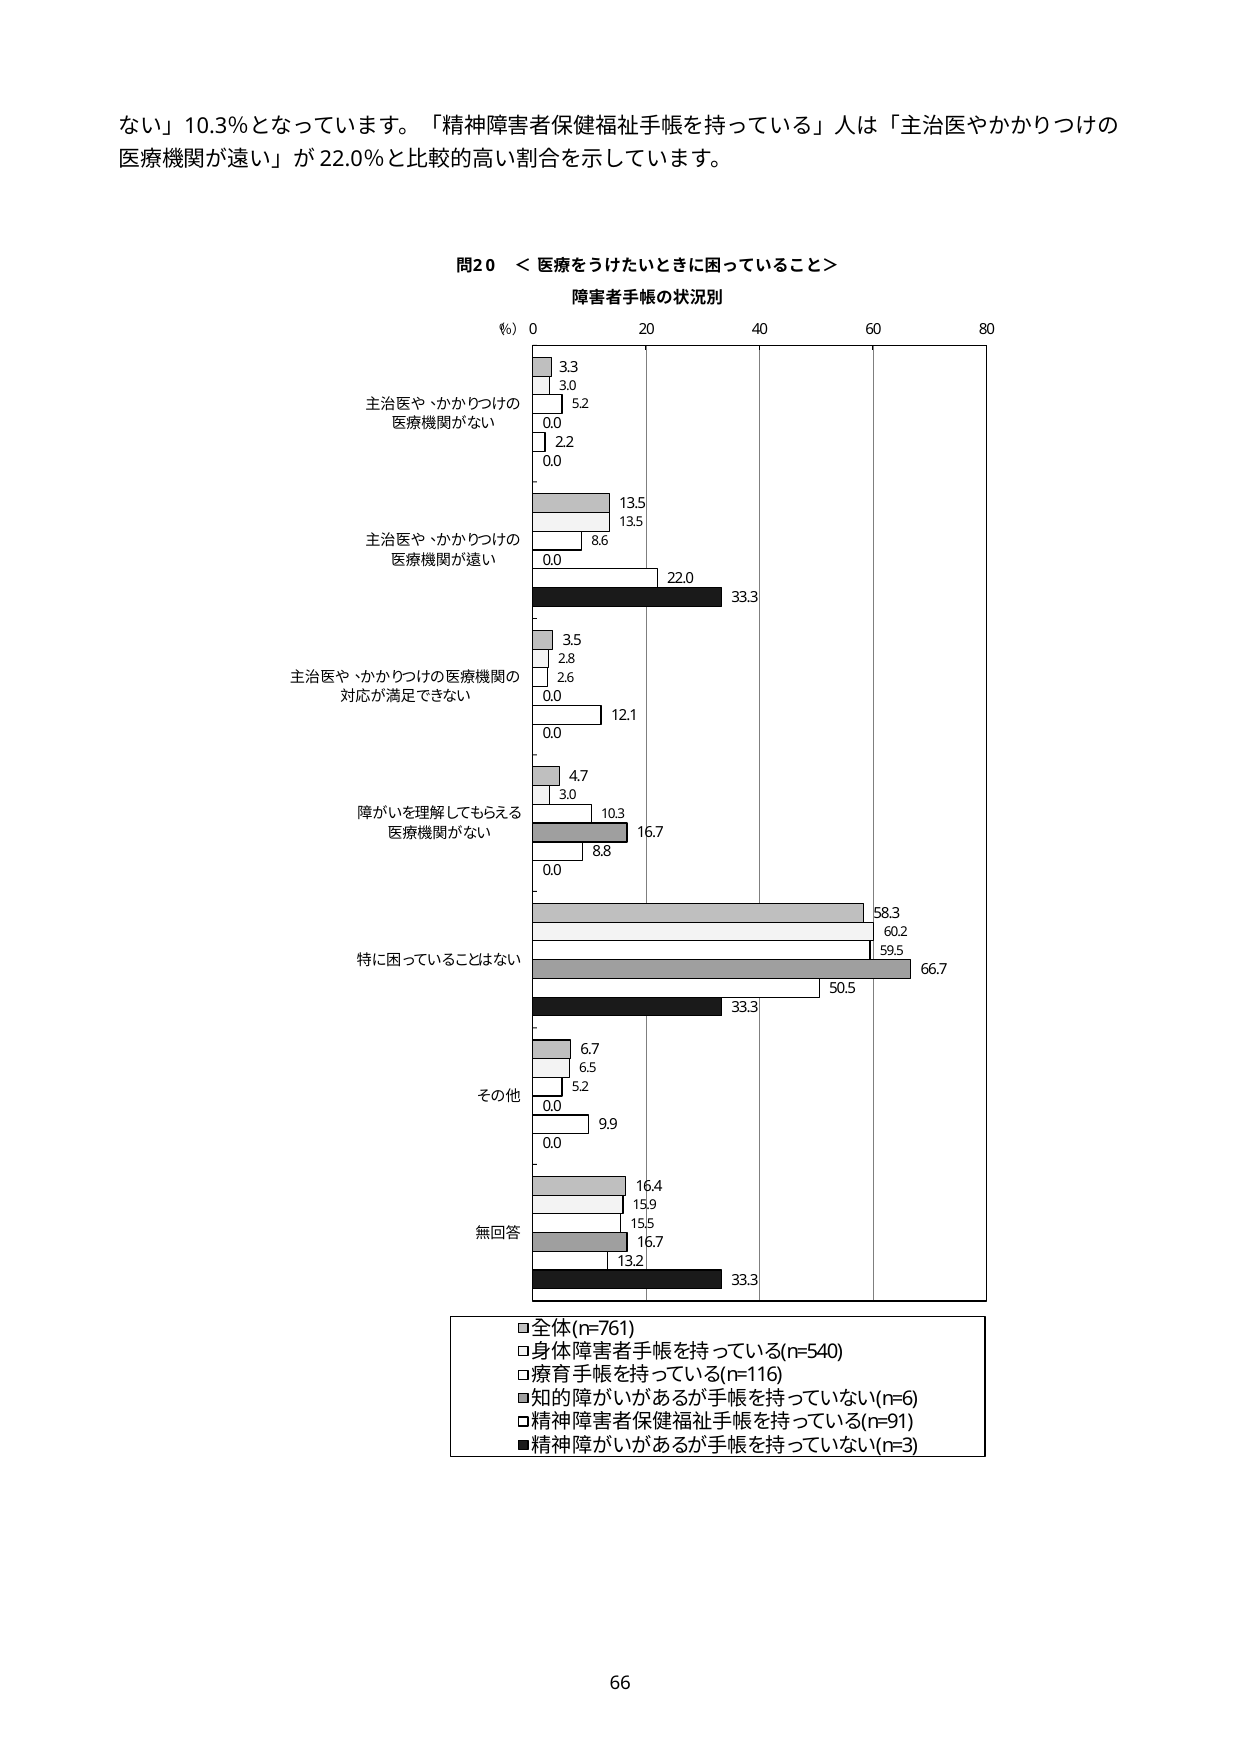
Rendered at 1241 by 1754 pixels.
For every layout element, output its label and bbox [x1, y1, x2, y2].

text [118, 106, 1122, 173]
